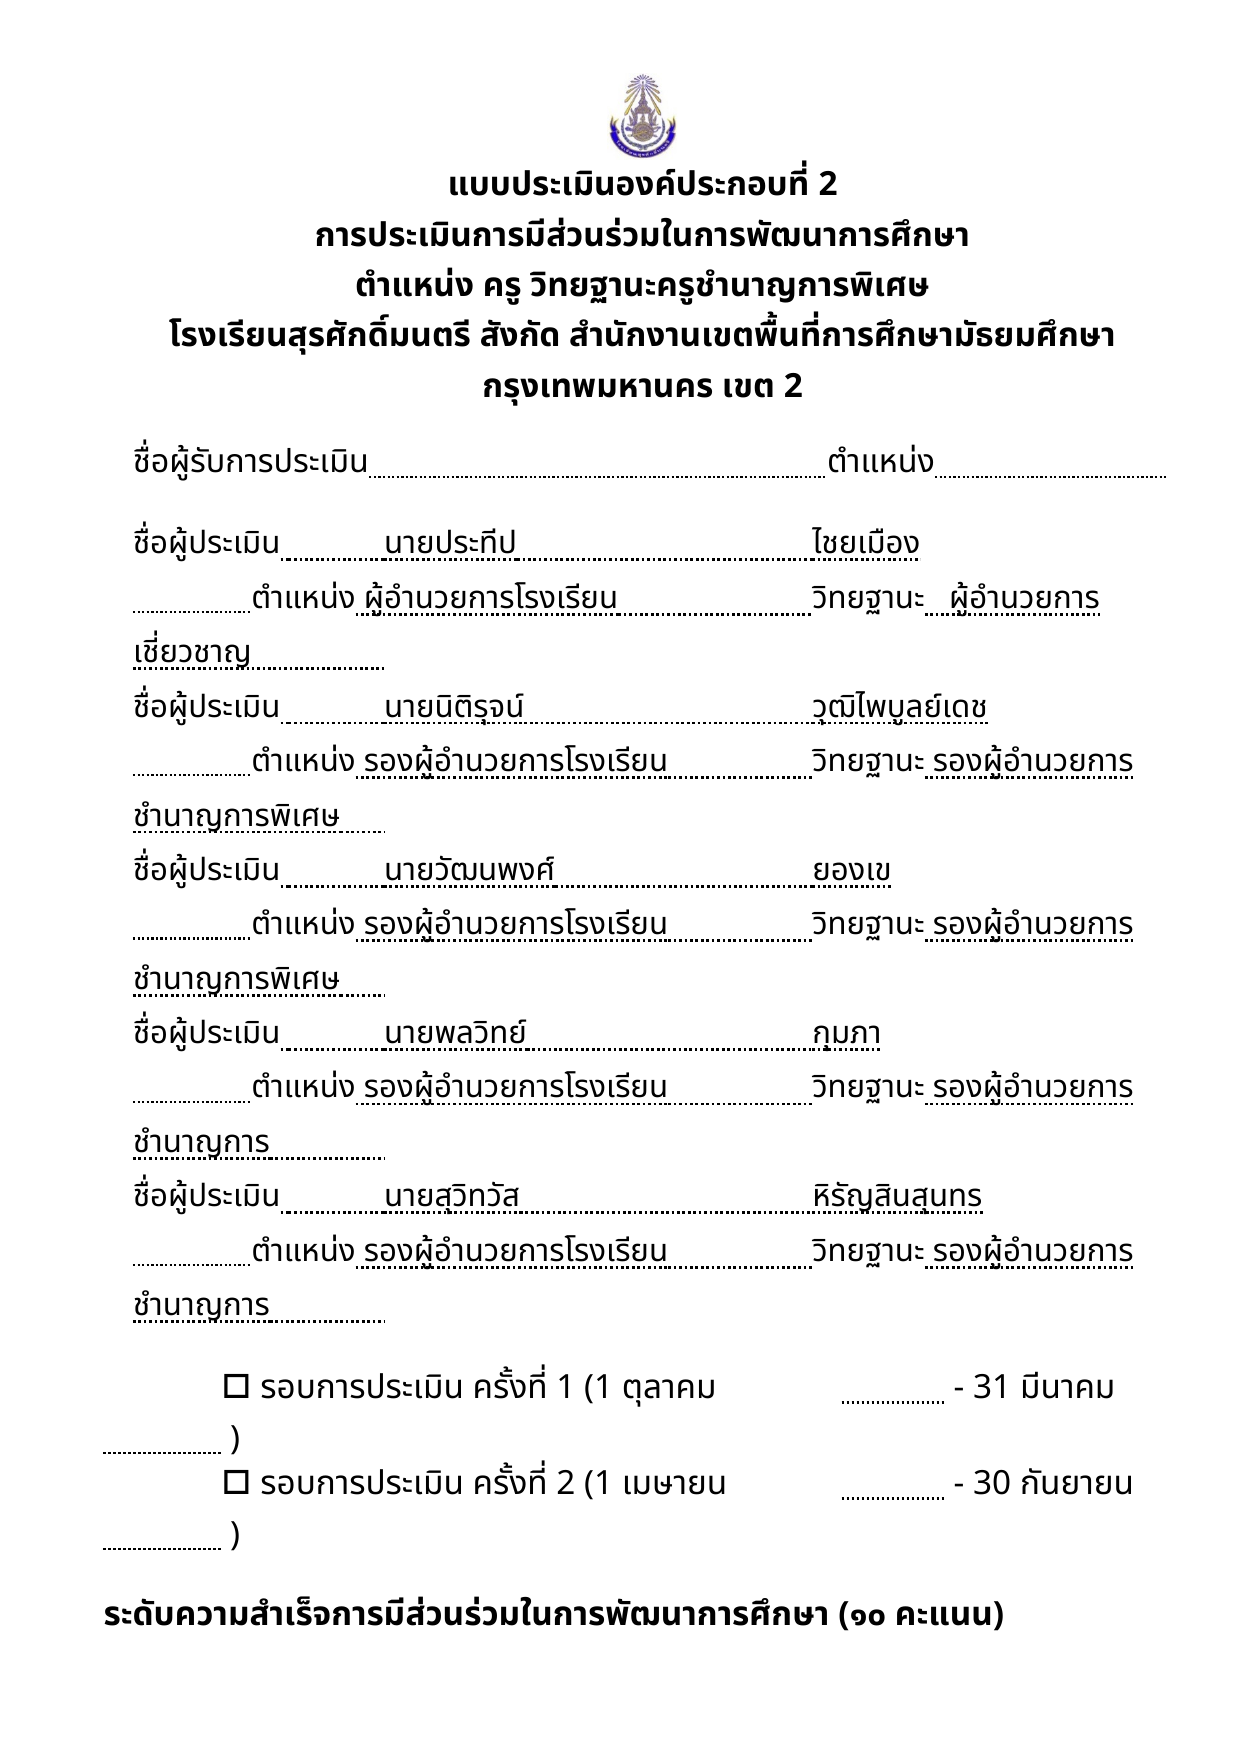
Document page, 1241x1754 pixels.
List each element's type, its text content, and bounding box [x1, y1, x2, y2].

text ระดับความสําเร็จการมีส่วนร่วมในการพัฒนาการศึกษา (๑๐ คะแนน) [103, 1589, 1181, 1640]
text โรงเรียนสุรศักดิ์มนตรี สังกัด สำนักงานเขตพื้นที่การศึกษามัธยมศึกษากรุงเทพมหานคร เขต 2 [103, 311, 1181, 412]
text การประเมินการมีส่วนร่วมในการพัฒนาการศึกษา [103, 211, 1181, 261]
text ชื่อผู้ประเมิน นายวัฒนพงศ์ ยองเข ตำแหน่ง รองผู้อำนวยการโรงเรียน วิทยฐานะ รองผู้อำนวยการชำนาญการพิเศษ [133, 847, 1196, 1003]
text ชื่อผู้ประเมิน นายพลวิทย์ กุมภา ตำแหน่ง รองผู้อำนวยการโรงเรียน วิทยฐานะ รองผู้อำนวยการชำนาญการ [133, 1010, 1196, 1166]
text ชื่อผู้ประเมิน นายประทีป ไชยเมือง ตำแหน่ง ผู้อำนวยการโรงเรียน วิทยฐานะ ผู้อำนวยการเชี่ยวชาญ [133, 521, 1196, 677]
text รอบการประเมิน ครั้งที่ 1 (1 ตุลาคม - 31 มีนาคม ) [103, 1363, 1181, 1459]
text ชื่อผู้รับการประเมิน ตำแหน่ง [133, 438, 1196, 487]
text ชื่อผู้ประเมิน นายนิติรุจน์ วุฒิไพบูลย์เดช ตำแหน่ง รองผู้อำนวยการโรงเรียน วิทยฐานะ รองผู้อำนวยการชำนาญการพิเศษ [133, 684, 1196, 840]
picture [607, 73, 678, 160]
text ชื่อผู้ประเมิน นายสุวิทวัส หิรัญสินสุนทร ตำแหน่ง รองผู้อำนวยการโรงเรียน วิทยฐานะ รองผู้อำนวยการชำนาญการ [133, 1173, 1196, 1330]
text ตําแหน่ง ครู วิทยฐานะครูชำนาญการพิเศษ [103, 261, 1181, 311]
text แบบประเมินองค์ประกอบที่ 2 [103, 160, 1181, 211]
text รอบการประเมิน ครั้งที่ 2 (1 เมษายน - 30 กันยายน ) [103, 1459, 1181, 1555]
